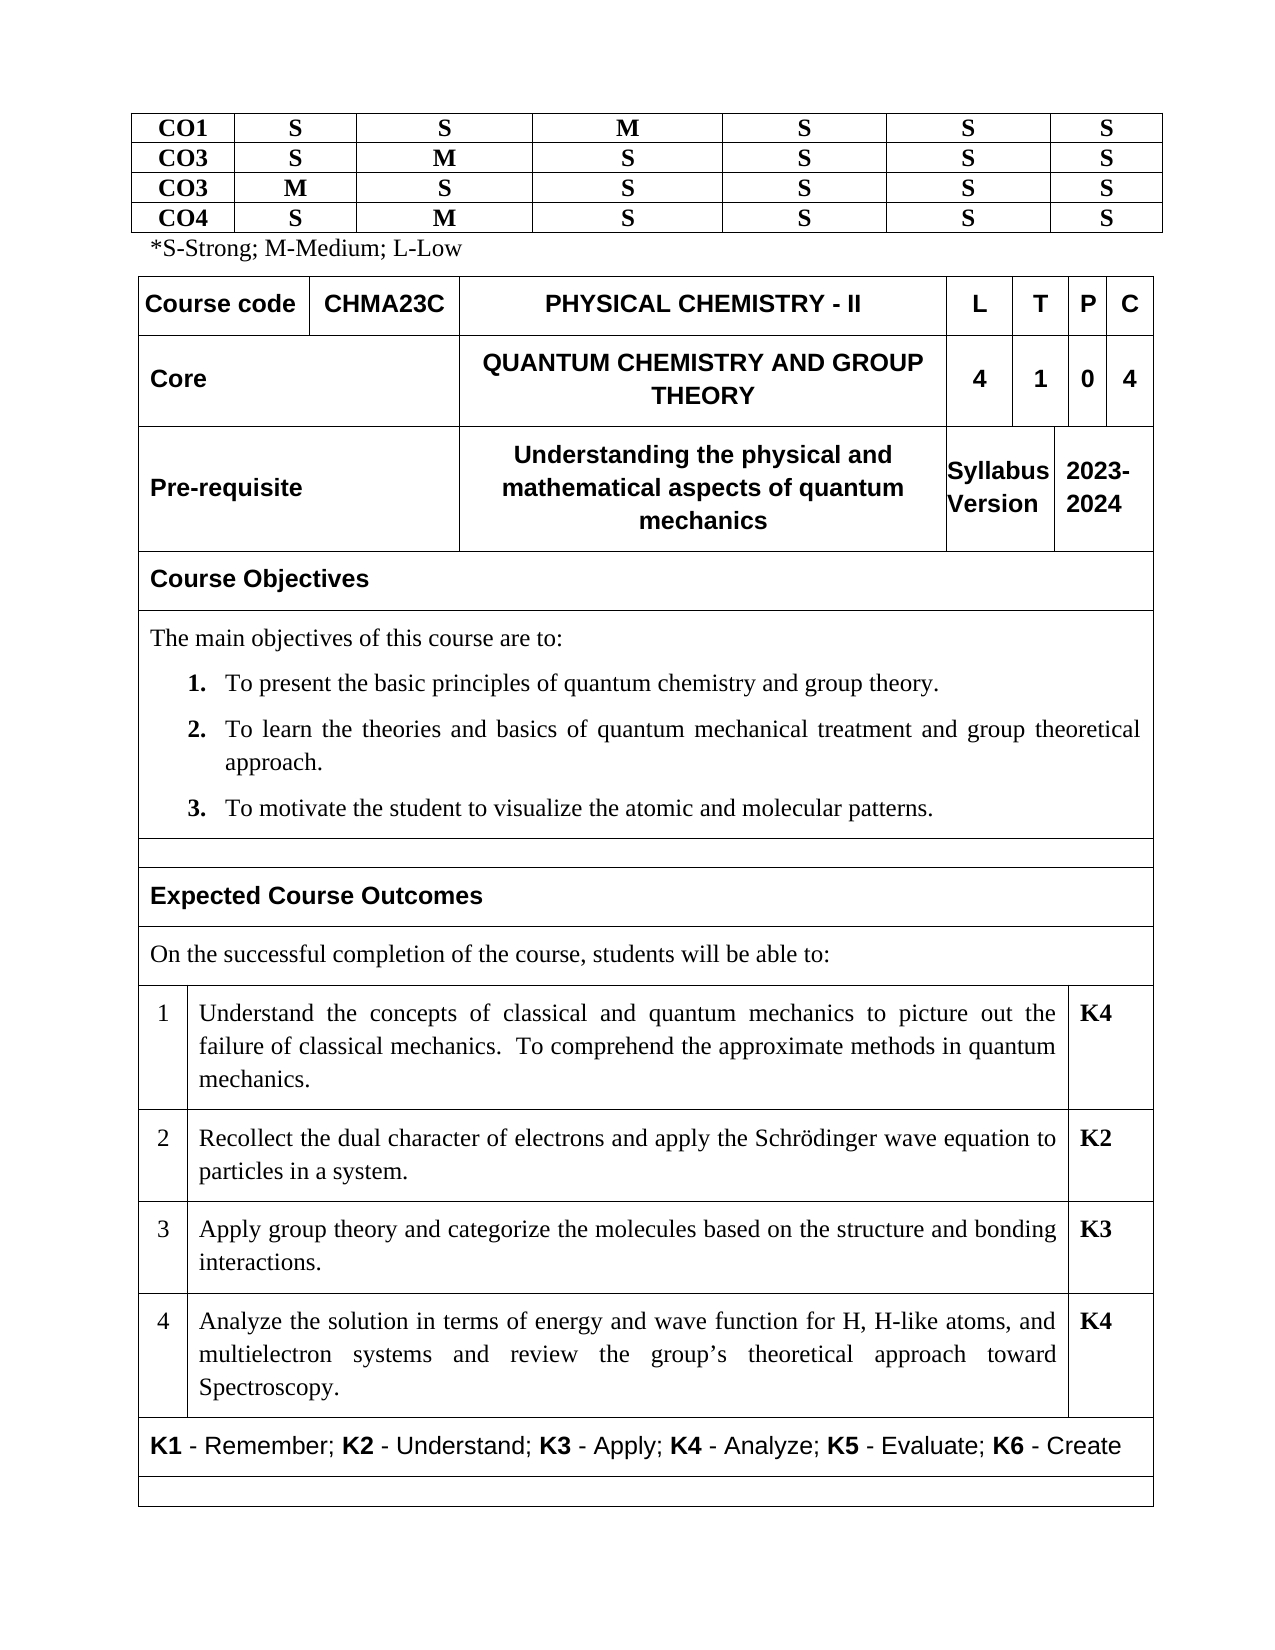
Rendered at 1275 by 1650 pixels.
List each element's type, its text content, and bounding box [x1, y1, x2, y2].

table_cell 0 [1069, 336, 1106, 426]
table_cell CO4 [132, 203, 234, 232]
table_cell 4 [1107, 336, 1153, 426]
table_cell M [357, 143, 532, 172]
table_cell Understand the concepts of classical and quantum mechanics to picture out the failure of classical mechanics. To comprehend the approximate methods in quantum mechanics. [188, 986, 1068, 1109]
table_cell The main objectives of this course are to: To present the basic principles of quantum chemistry and group theory. To learn the theories and basics of quantum mechanical treatment and group theoretical approach. To motivate the student to visualize the atomic and molecular patterns. [139, 611, 1153, 837]
table_cell S [723, 203, 886, 232]
table_cell S [887, 173, 1050, 202]
table_cell S [1051, 143, 1162, 172]
table_cell S [723, 173, 886, 202]
table_cell S [357, 173, 532, 202]
table_cell S [1051, 203, 1162, 232]
table_cell Apply group theory and categorize the molecules based on the structure and bonding interactions. [188, 1202, 1068, 1292]
table_cell S [235, 143, 356, 172]
table_cell K4 [1069, 1294, 1153, 1417]
table_cell S [887, 143, 1050, 172]
table_cell Pre-requisite [139, 427, 459, 551]
table_cell Expected Course Outcomes [139, 868, 1153, 926]
table_cell S [1051, 173, 1162, 202]
table_cell K1 - Remember; K2 - Understand; K3 - Apply; K4 - Analyze; K5 - Evaluate; K6 - Create [139, 1418, 1153, 1476]
table_cell CO3 [132, 173, 234, 202]
table_cell S [723, 143, 886, 172]
table_cell S [887, 203, 1050, 232]
table_cell [139, 839, 1153, 867]
table_cell CO1 [132, 114, 234, 142]
table_cell S [533, 203, 722, 232]
table_cell M [357, 203, 532, 232]
table_cell Syllabus Version [947, 427, 1054, 551]
table_header L [947, 277, 1012, 334]
table_cell K3 [1069, 1202, 1153, 1292]
table_header PHYSICAL CHEMISTRY - II [460, 277, 946, 334]
table_cell S [533, 173, 722, 202]
table_cell QUANTUM CHEMISTRY AND GROUP THEORY [460, 336, 946, 426]
table_header T [1013, 277, 1068, 334]
table_header Course code [139, 277, 309, 334]
table_cell S [235, 203, 356, 232]
table_header P [1069, 277, 1106, 334]
table_cell Course Objectives [139, 552, 1153, 609]
table_header C [1107, 277, 1153, 334]
table_cell CO3 [132, 143, 234, 172]
table_cell 4 [947, 336, 1012, 426]
table_cell 4 [139, 1294, 187, 1417]
table_cell S [357, 114, 532, 142]
table_header CHMA23C [310, 277, 459, 334]
table_cell S [235, 114, 356, 142]
table_cell K4 [1069, 986, 1153, 1109]
table_cell Analyze the solution in terms of energy and wave function for H, H-like atoms, and multielectron systems and review the group’s theoretical approach toward Spectroscopy. [188, 1294, 1068, 1417]
table_cell S [887, 114, 1050, 142]
table_cell S [723, 114, 886, 142]
table_cell K2 [1069, 1110, 1153, 1201]
table_cell On the successful completion of the course, students will be able to: [139, 927, 1153, 984]
table_cell Understanding the physical and mathematical aspects of quantum mechanics [460, 427, 946, 551]
table_cell Core [139, 336, 459, 426]
table_cell S [1051, 114, 1162, 142]
table_cell 1 [139, 986, 187, 1109]
table_cell 2 [139, 1110, 187, 1201]
table_cell 2023-2024 [1055, 427, 1153, 551]
table_cell M [533, 114, 722, 142]
text *S-Strong; M-Medium; L-Low [150, 233, 1125, 261]
table_cell [139, 1477, 1153, 1506]
table_cell 3 [139, 1202, 187, 1292]
table_cell S [533, 143, 722, 172]
table_cell Recollect the dual character of electrons and apply the Schrödinger wave equation to particles in a system. [188, 1110, 1068, 1201]
table_cell 1 [1013, 336, 1068, 426]
table_cell M [235, 173, 356, 202]
